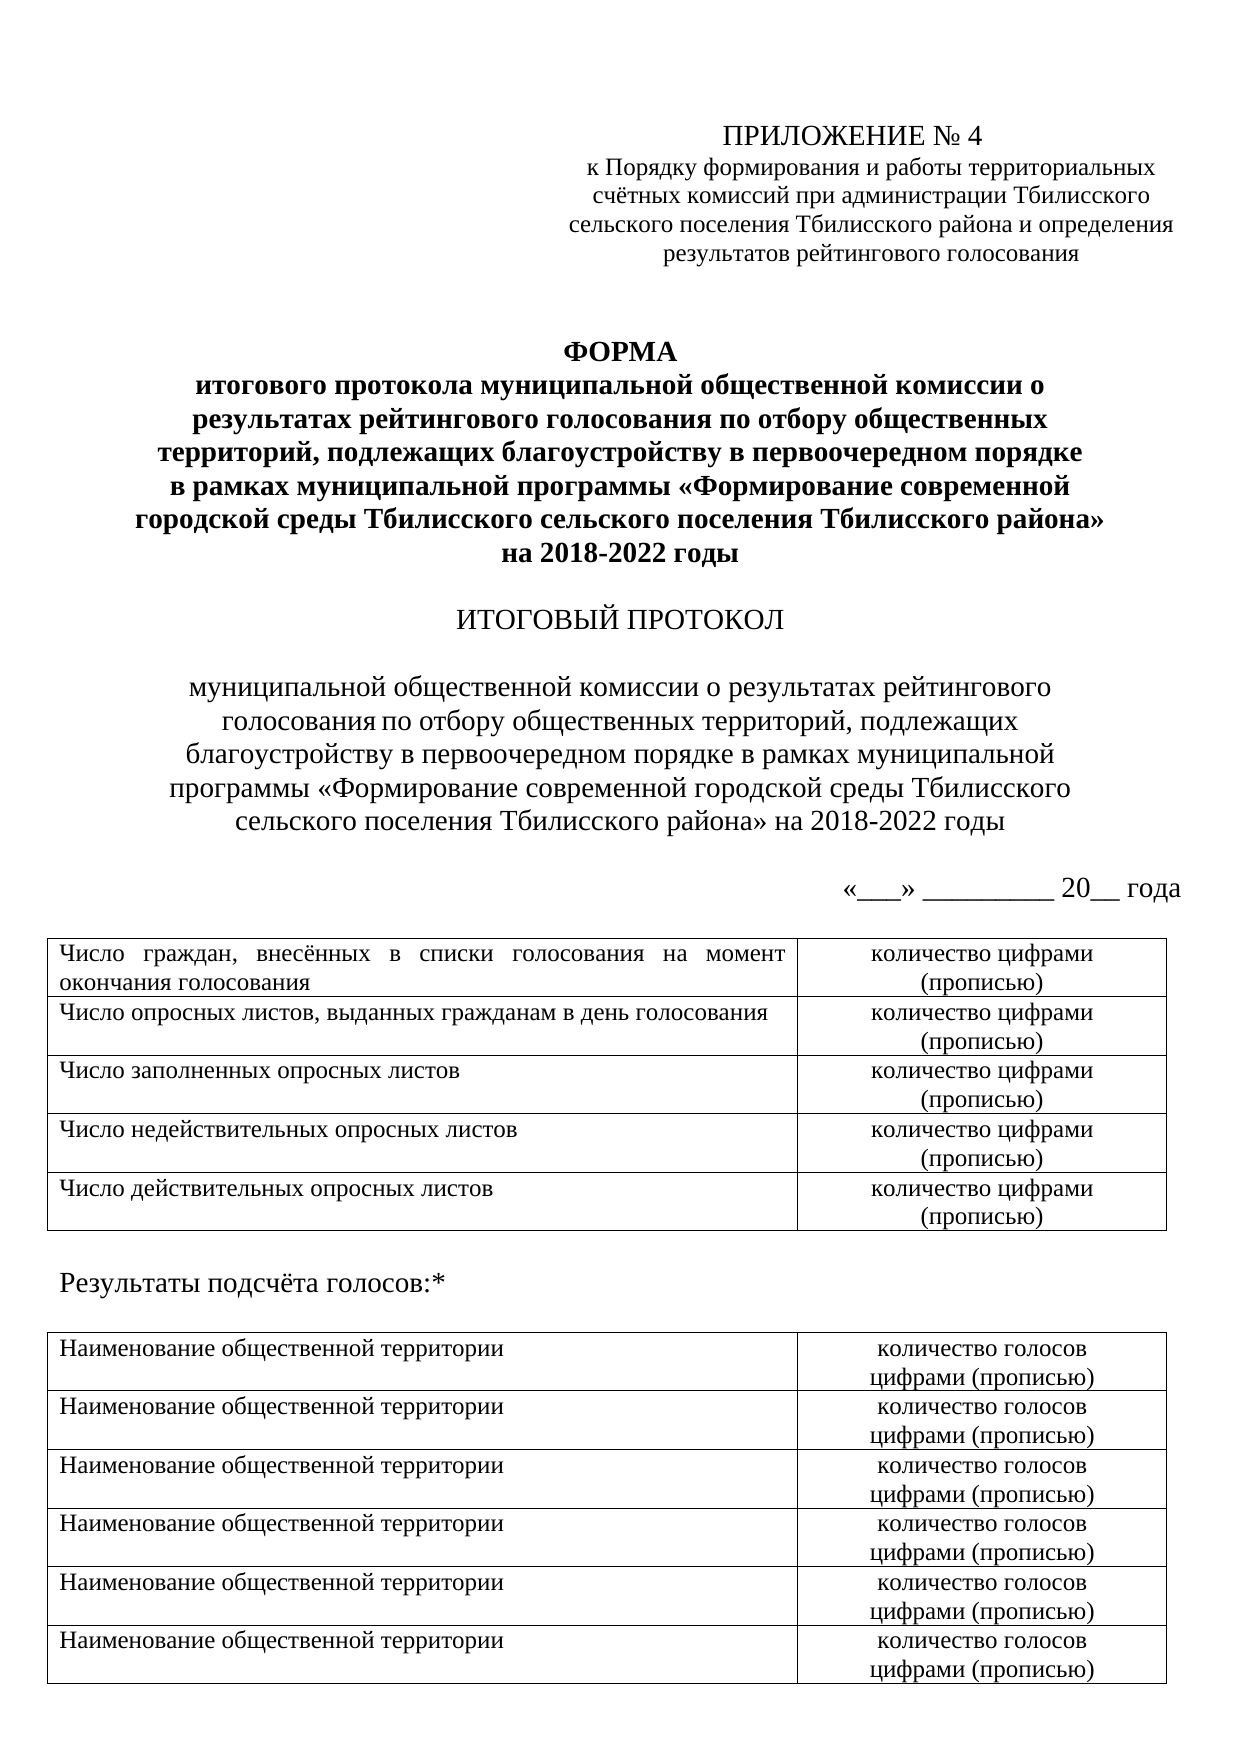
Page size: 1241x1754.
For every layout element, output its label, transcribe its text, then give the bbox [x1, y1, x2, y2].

table_cell Наименование общественной территории [48, 1450, 797, 1507]
text муниципальной общественной комиссии о результатах рейтингового [59, 669, 1181, 703]
table_cell количество голосов цифрами (прописью) [798, 1391, 1166, 1449]
table_cell количество голосов цифрами (прописью) [798, 1450, 1166, 1507]
table_cell Число заполненных опросных листов [48, 1056, 797, 1113]
text в рамках муниципальной программы «Формирование современной [59, 468, 1181, 501]
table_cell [48, 1567, 797, 1624]
table_cell количество цифрами (прописью) [798, 1114, 1166, 1172]
text Результаты подсчёта голосов:* [59, 1265, 1181, 1298]
table_cell Наименование общественной территории [48, 1509, 797, 1566]
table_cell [798, 1626, 1166, 1683]
text городской среды Тбилисского сельского поселения Тбилисского района» [59, 501, 1181, 535]
table_header количество голосов цифрами (прописью) [798, 1333, 1166, 1390]
text результатах рейтингового голосования по отбору общественных [59, 401, 1181, 434]
text программы «Формирование современной городской среды Тбилисского [59, 770, 1181, 803]
text сельского поселения Тбилисского района» на 2018-2022 годы [59, 803, 1181, 837]
text территорий, подлежащих благоустройству в первоочередном порядке [59, 434, 1181, 468]
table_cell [48, 1626, 797, 1683]
table_cell количество цифрами (прописью) [798, 997, 1166, 1054]
text голосования по отбору общественных территорий, подлежащих [59, 703, 1181, 736]
text «___» _________ 20__ года [59, 870, 1181, 904]
table_header Число граждан, внесённых в списки голосования на момент окончания голосования [48, 939, 797, 996]
table_cell Число опросных листов, выданных гражданам в день голосования [48, 997, 797, 1054]
text на 2018-2022 годы [59, 535, 1181, 568]
table_header количество цифрами (прописью) [798, 939, 1166, 996]
text ИТОГОВЫЙ ПРОТОКОЛ [59, 602, 1181, 636]
text к Порядку формирования и работы территориальных счётных комиссий при администрации Тбилисского сельского поселения Тбилисского района и определения результатов рейтингового голосования [561, 152, 1181, 267]
table_cell Число недействительных опросных листов [48, 1114, 797, 1172]
table_cell количество цифрами (прописью) [798, 1173, 1166, 1230]
text ПРИЛОЖЕНИЕ № 4 [502, 118, 1181, 152]
table_cell количество цифрами (прописью) [798, 1056, 1166, 1113]
table_cell Число действительных опросных листов [48, 1173, 797, 1230]
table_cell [798, 1567, 1166, 1624]
text итогового протокола муниципальной общественной комиссии о [59, 367, 1181, 401]
table_cell количество голосов цифрами (прописью) [798, 1509, 1166, 1566]
text благоустройству в первоочередном порядке в рамках муниципальной [59, 736, 1181, 770]
table_cell Наименование общественной территории [48, 1391, 797, 1449]
table_header Наименование общественной территории [48, 1333, 797, 1390]
text ФОРМА [59, 334, 1181, 367]
